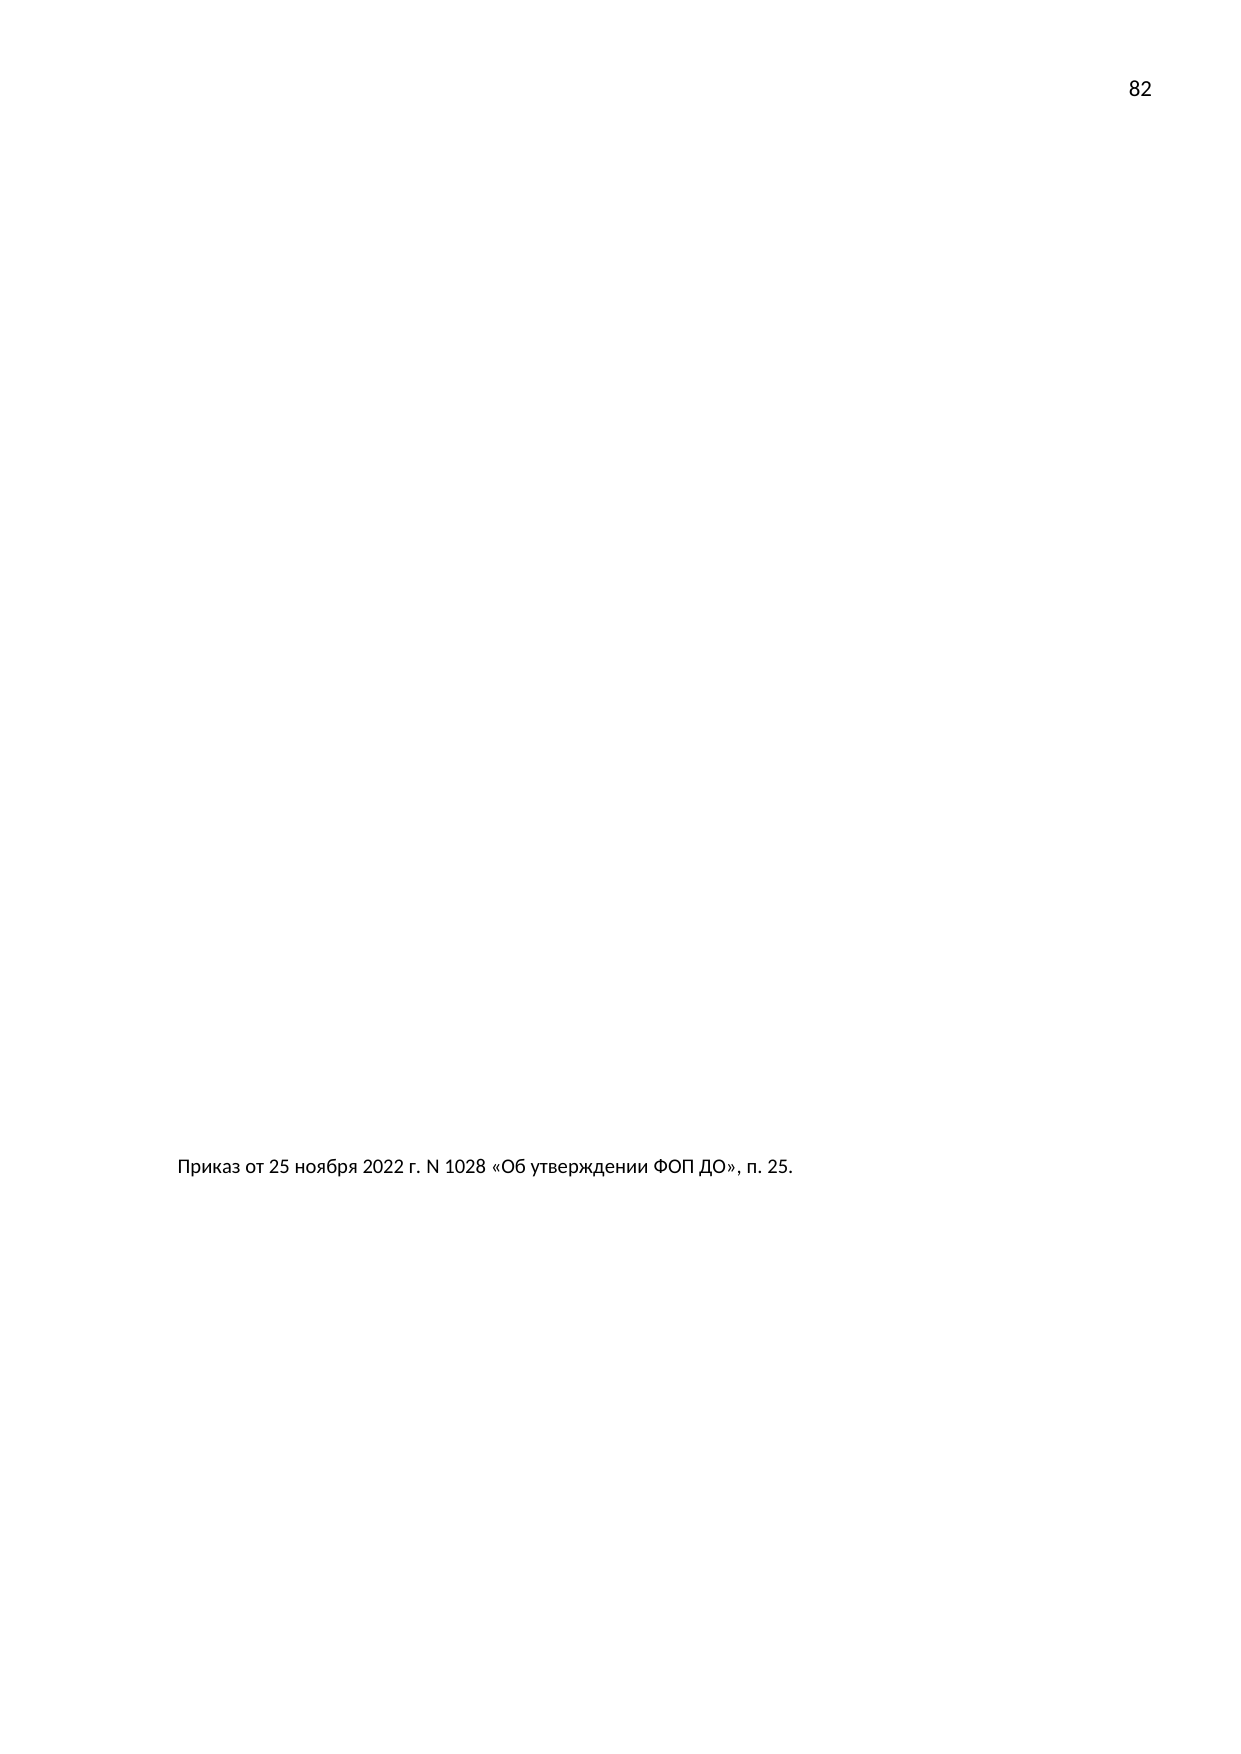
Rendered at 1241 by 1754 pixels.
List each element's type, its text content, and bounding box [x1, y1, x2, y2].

text Приказ от 25 ноября 2022 г. N 1028 «Об утверждении ФОП ДО», п. 25. [177, 1154, 1152, 1179]
